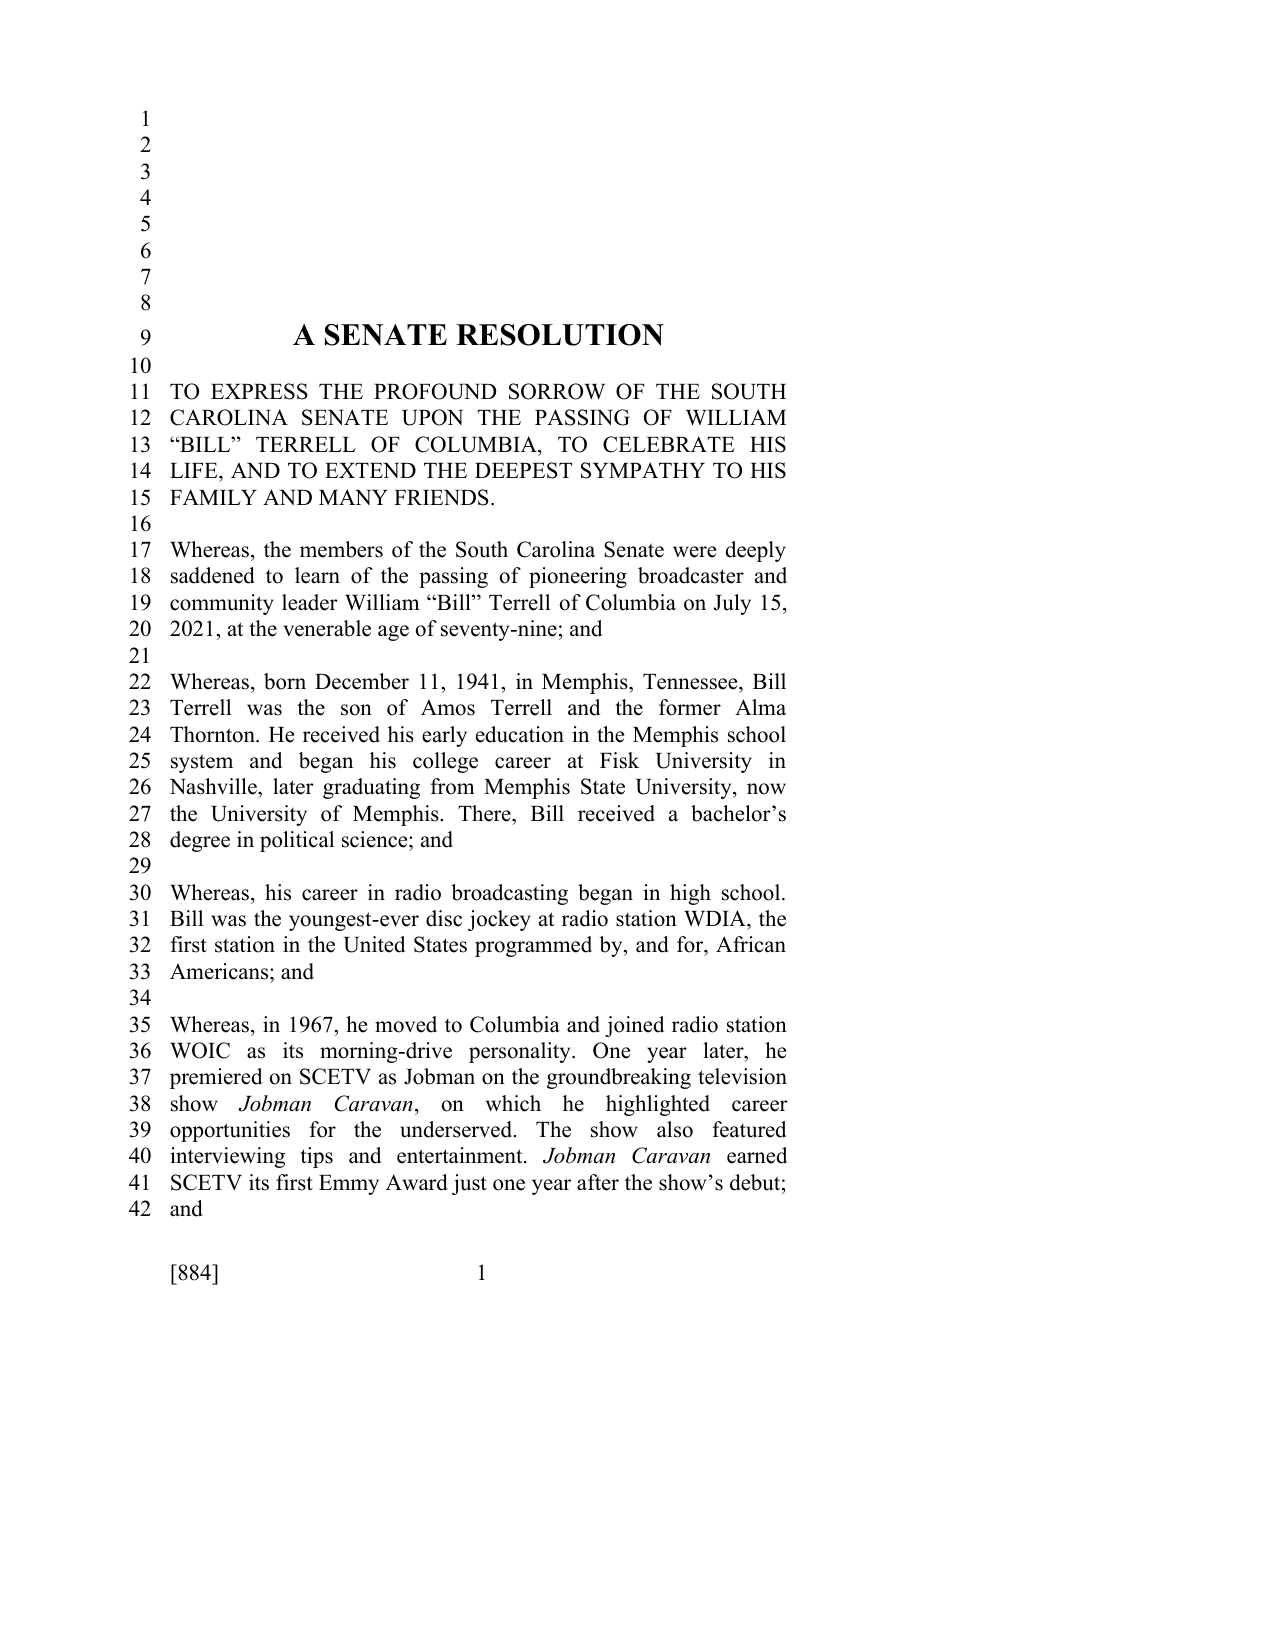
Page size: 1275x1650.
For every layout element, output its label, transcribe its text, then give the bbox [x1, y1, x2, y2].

text Whereas, born December 11, 1941, in Memphis, Tennessee, Bill Terrell was the son of Amos Terrell and the former Alma Thornton. He received his early education in the Memphis school system and began his college career at Fisk University in Nashville, later graduating from Memphis State University, now the University of Memphis. There, Bill received a bachelor’s degree in political science; and [169, 668, 787, 852]
text Whereas, the members of the South Carolina Senate were deeply saddened to learn of the passing of pioneering broadcaster and community leader William “Bill” Terrell of Columbia on July 15, 2021, at the venerable age of seventy-nine; and [169, 536, 787, 642]
text A SENATE RESOLUTION [169, 316, 787, 352]
text TO EXPRESS THE PROFOUND SORROW OF THE SOUTH CAROLINA SENATE UPON THE PASSING OF WILLIAM “BILL” TERRELL OF COLUMBIA, TO CELEBRATE HIS LIFE, AND TO EXTEND THE DEEPEST SYMPATHY TO HIS FAMILY AND MANY FRIENDS. [169, 378, 787, 510]
text Whereas, in 1967, he moved to Columbia and joined radio station WOIC as its morning-drive personality. One year later, he premiered on SCETV as Jobman on the groundbreaking television show Jobman Caravan, on which he highlighted career opportunities for the underserved. The show also featured interviewing tips and entertainment. Jobman Caravan earned SCETV its first Emmy Award just one year after the show’s debut; and [169, 1011, 787, 1221]
text Whereas, his career in radio broadcasting began in high school. Bill was the youngest-ever disc jockey at radio station WDIA, the first station in the United States programmed by, and for, African Americans; and [169, 879, 787, 984]
